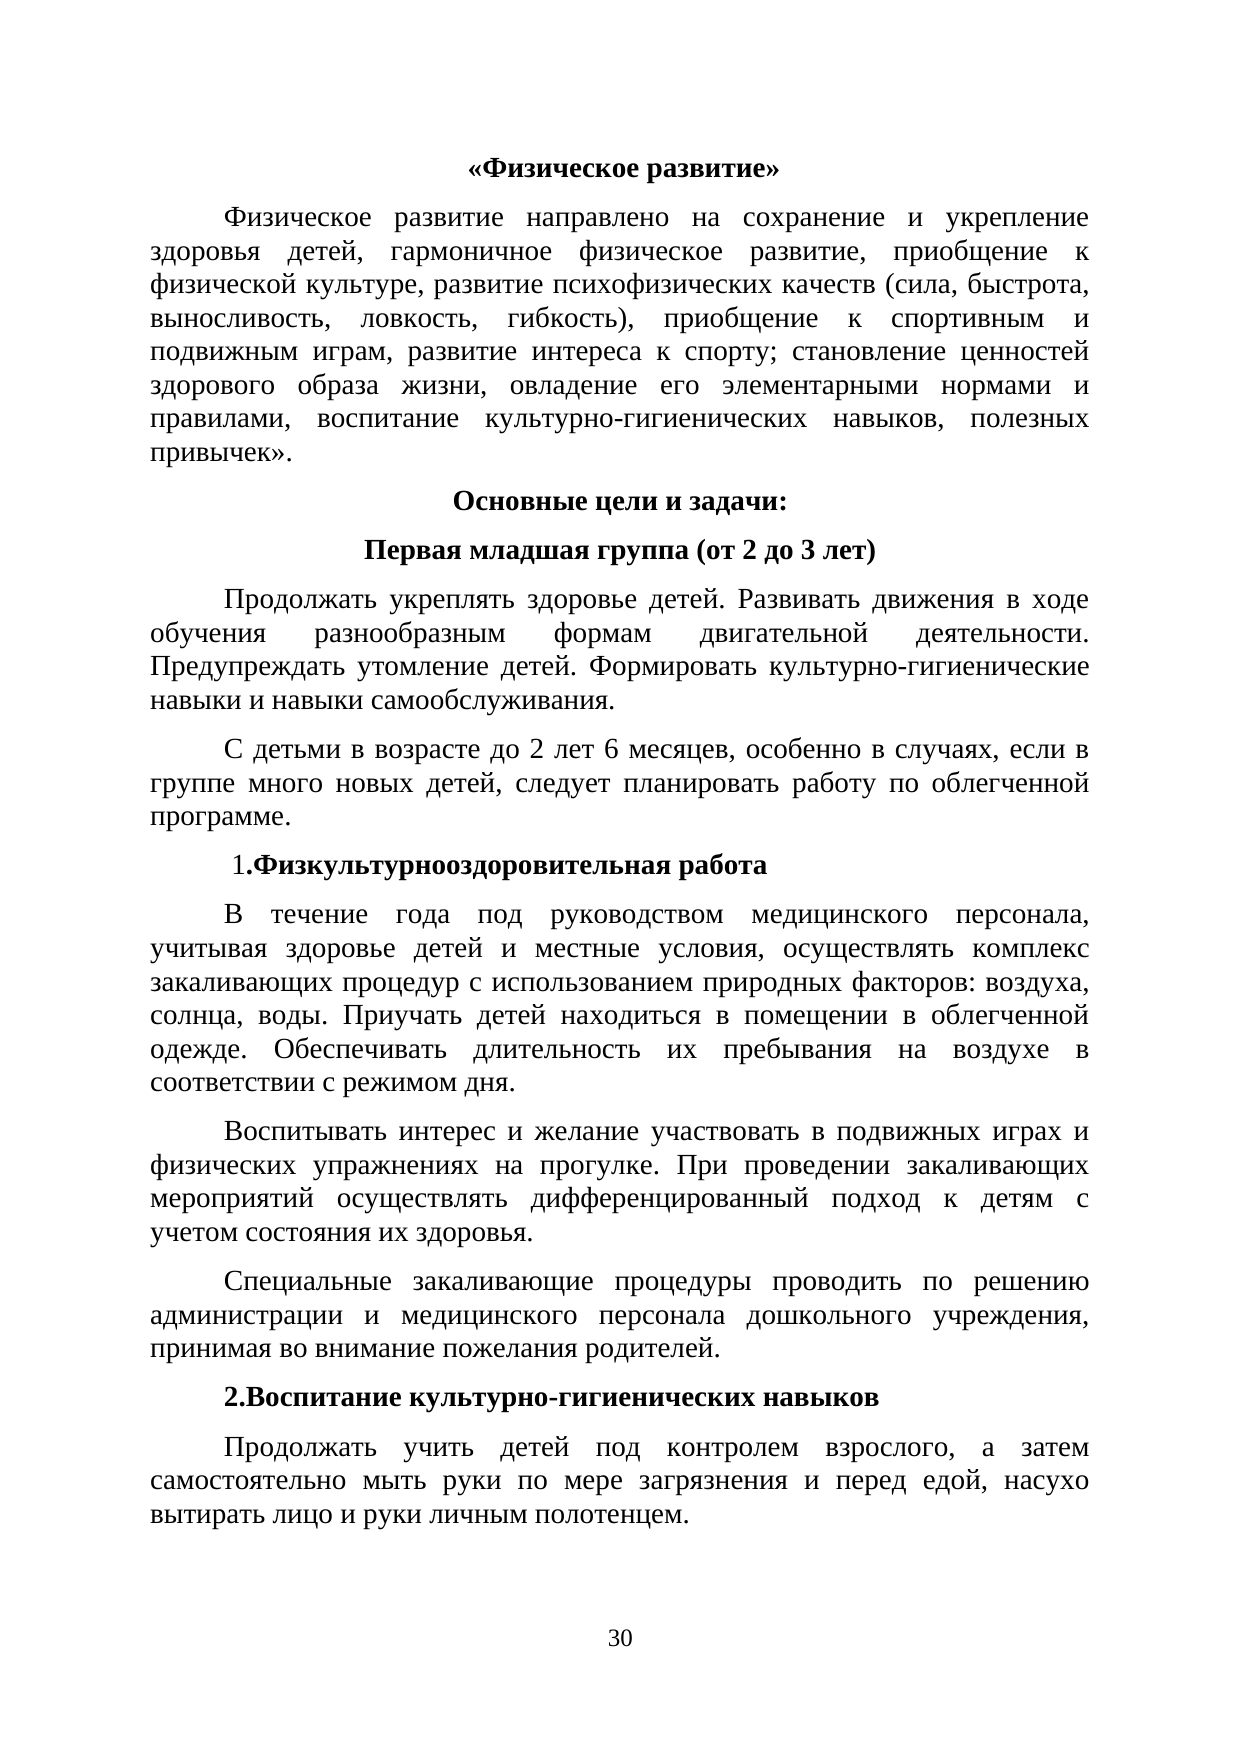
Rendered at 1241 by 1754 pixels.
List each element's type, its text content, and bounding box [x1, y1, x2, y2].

text В течение года под руководством медицинского персонала, учитывая здоровье детей и местные условия, осуществлять комплекс закаливающих процедур с использованием природных факторов: воздуха, солнца, воды. Приучать детей находиться в помещении в облегченной одежде. Обеспечивать длительность их пребывания на воздухе в соответствии с режимом дня. [150, 897, 1090, 1098]
text 1.Физкультурнооздоровительная работа [150, 847, 1090, 881]
text Продолжать укреплять здоровье детей. Развивать движения в ходе обучения разнообразным формам двигательной деятельности. Предупреждать утомление детей. Формировать культурно-гигиенические навыки и навыки самообслуживания. [150, 581, 1090, 716]
text С детьми в возрасте до 2 лет 6 месяцев, особенно в случаях, если в группе много новых детей, следует планировать работу по облегченной программе. [150, 731, 1090, 832]
text Первая младшая группа (от 2 до 3 лет) [150, 532, 1090, 566]
text Воспитывать интерес и желание участвовать в подвижных играх и физических упражнениях на прогулке. При проведении закаливающих мероприятий осуществлять дифференцированный подход к детям с учетом состояния их здоровья. [150, 1113, 1090, 1248]
text «Физическое развитие» [150, 150, 1090, 183]
text Основные цели и задачи: [150, 483, 1090, 517]
text 2.Воспитание культурно-гигиенических навыков [150, 1379, 1090, 1413]
text Физическое развитие направлено на сохранение и укрепление здоровья детей, гармоничное физическое развитие, приобщение к физической культуре, развитие психофизических качеств (сила, быстрота, выносливость, ловкость, гибкость), приобщение к спортивным и подвижным играм, развитие интереса к спорту; становление ценностей здорового образа жизни, овладение его элементарными нормами и правилами, воспитание культурно-гигиенических навыков, полезных привычек». [150, 199, 1090, 467]
text Специальные закаливающие процедуры проводить по решению администрации и медицинского персонала дошкольного учреждения, принимая во внимание пожелания родителей. [150, 1263, 1090, 1364]
text Продолжать учить детей под контролем взрослого, а затем самостоятельно мыть руки по мере загрязнения и перед едой, насухо вытирать лицо и руки личным полотенцем. [150, 1429, 1090, 1529]
